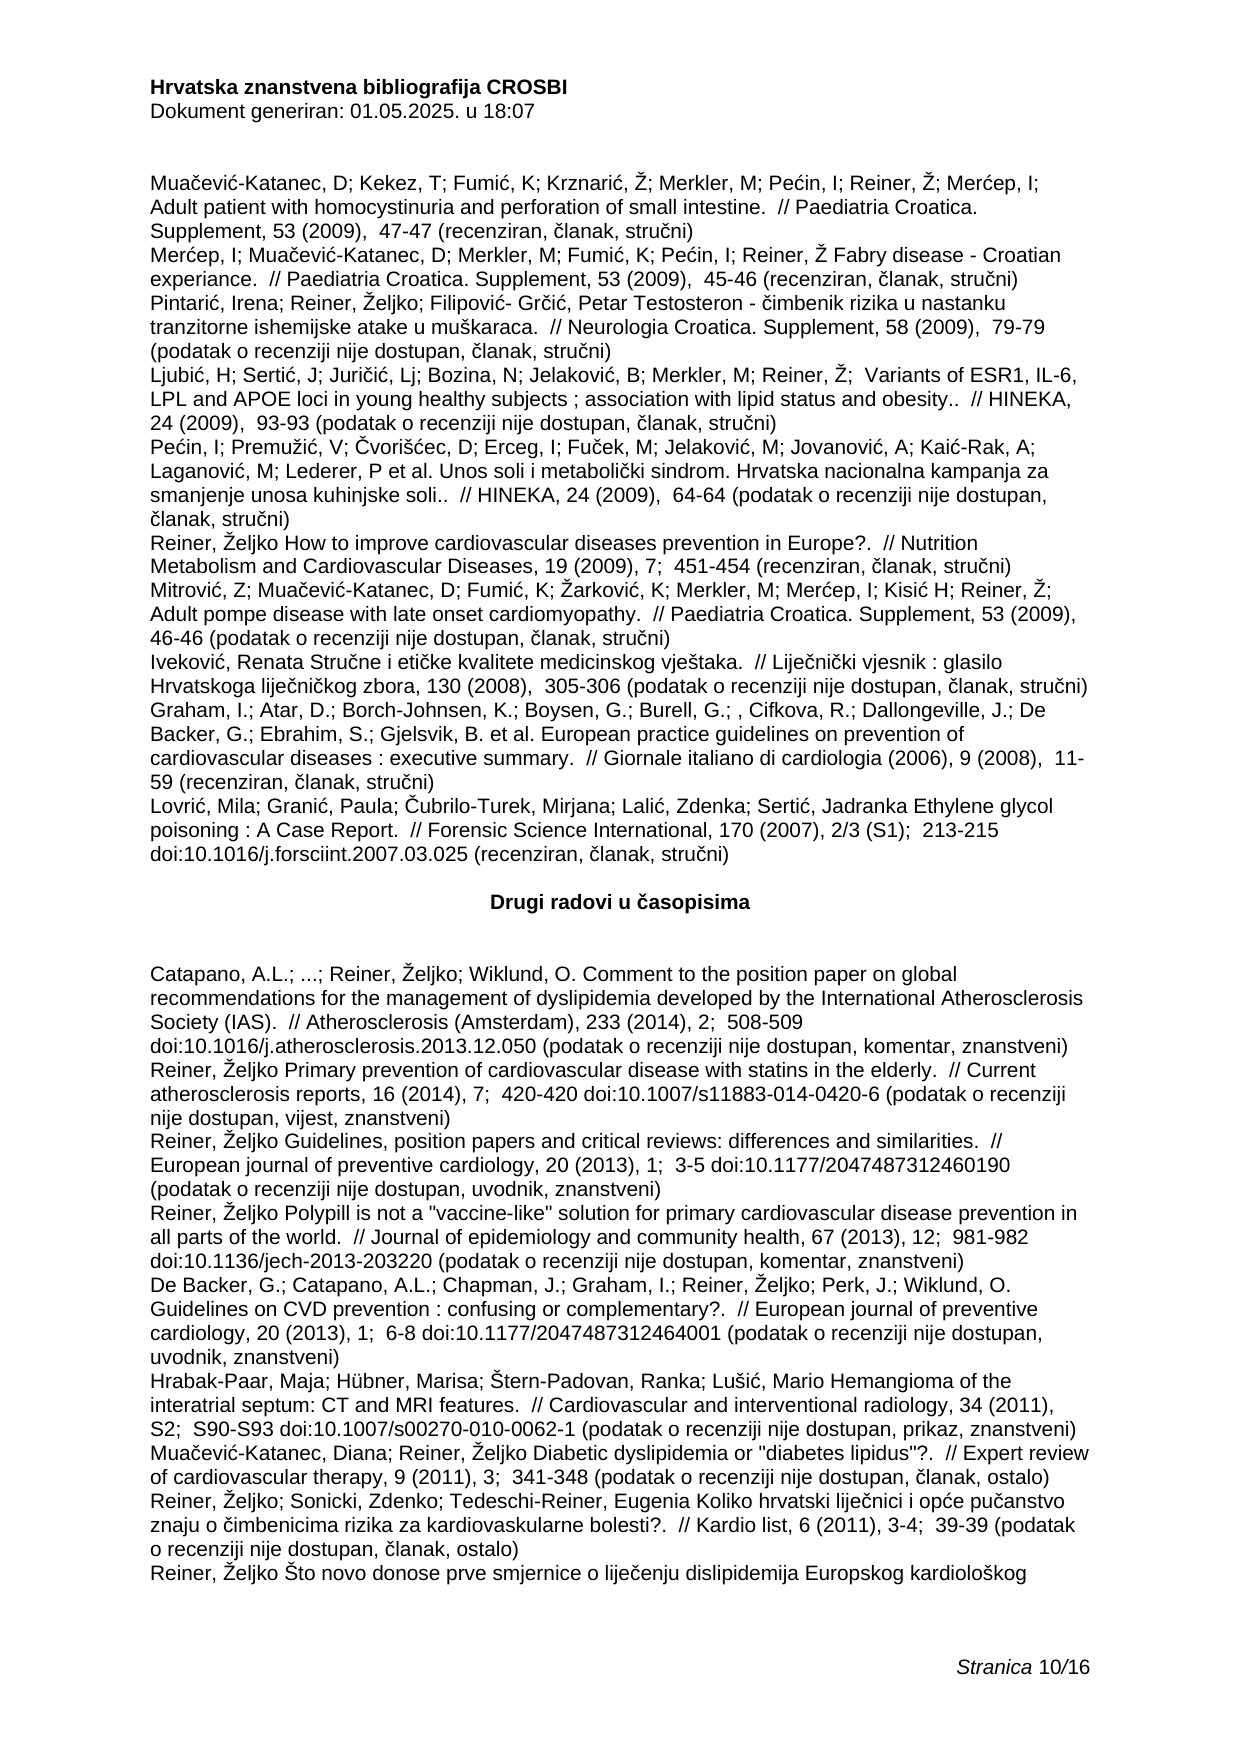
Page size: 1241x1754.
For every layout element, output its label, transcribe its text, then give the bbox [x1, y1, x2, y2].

text Pećin, I; Premužić, V; Čvorišćec, D; Erceg, I; Fuček, M; Jelaković, M; Jovanović, A; Kaić-Rak, A; Laganović, M; Lederer, P et al. [150, 434, 1090, 530]
text Muačević-Katanec, D; Kekez, T; Fumić, K; Krznarić, Ž; Merkler, M; Pećin, I; Reiner, Ž; Merćep, I; [150, 171, 1090, 243]
text Graham, I.; Atar, D.; Borch-Johnsen, K.; Boysen, G.; Burell, G.; , Cifkova, R.; Dallongeville, J.; De Backer, G.; Ebrahim, S.; Gjelsvik, B. et al. [150, 698, 1090, 794]
text De Backer, G.; Catapano, A.L.; Chapman, J.; Graham, I.; Reiner, Željko; Perk, J.; Wiklund, O. [150, 1273, 1090, 1369]
text Muačević-Katanec, Diana; Reiner, Željko [150, 1441, 1090, 1489]
text Mitrović, Z; Muačević-Katanec, D; Fumić, K; Žarković, K; Merkler, M; Merćep, I; Kisić H; Reiner, Ž; [150, 578, 1090, 650]
text Ljubić, H; Sertić, J; Juričić, Lj; Bozina, N; Jelaković, B; Merkler, M; Reiner, Ž; [150, 363, 1090, 434]
text Reiner, Željko; Sonicki, Zdenko; Tedeschi-Reiner, Eugenia [150, 1489, 1090, 1561]
text Hrabak-Paar, Maja; Hübner, Marisa; Štern-Padovan, Ranka; Lušić, Mario [150, 1369, 1090, 1441]
text Reiner, Željko [150, 1201, 1090, 1273]
text Reiner, Željko [150, 1129, 1090, 1201]
text Iveković, Renata [150, 650, 1090, 698]
text Pintarić, Irena; Reiner, Željko; Filipović- Grčić, Petar [150, 291, 1090, 363]
text Reiner, Željko [150, 1057, 1090, 1129]
text Merćep, I; Muačević-Katanec, D; Merkler, M; Fumić, K; Pećin, I; Reiner, Ž [150, 243, 1090, 291]
text Catapano, A.L.; ...; Reiner, Željko; Wiklund, O. [150, 962, 1090, 1057]
text Lovrić, Mila; Granić, Paula; Čubrilo-Turek, Mirjana; Lalić, Zdenka; Sertić, Jadranka [150, 794, 1090, 866]
subtitle Drugi radovi u časopisima [150, 890, 1090, 914]
text Reiner, Željko [150, 1561, 1090, 1584]
text Reiner, Željko [150, 530, 1090, 578]
